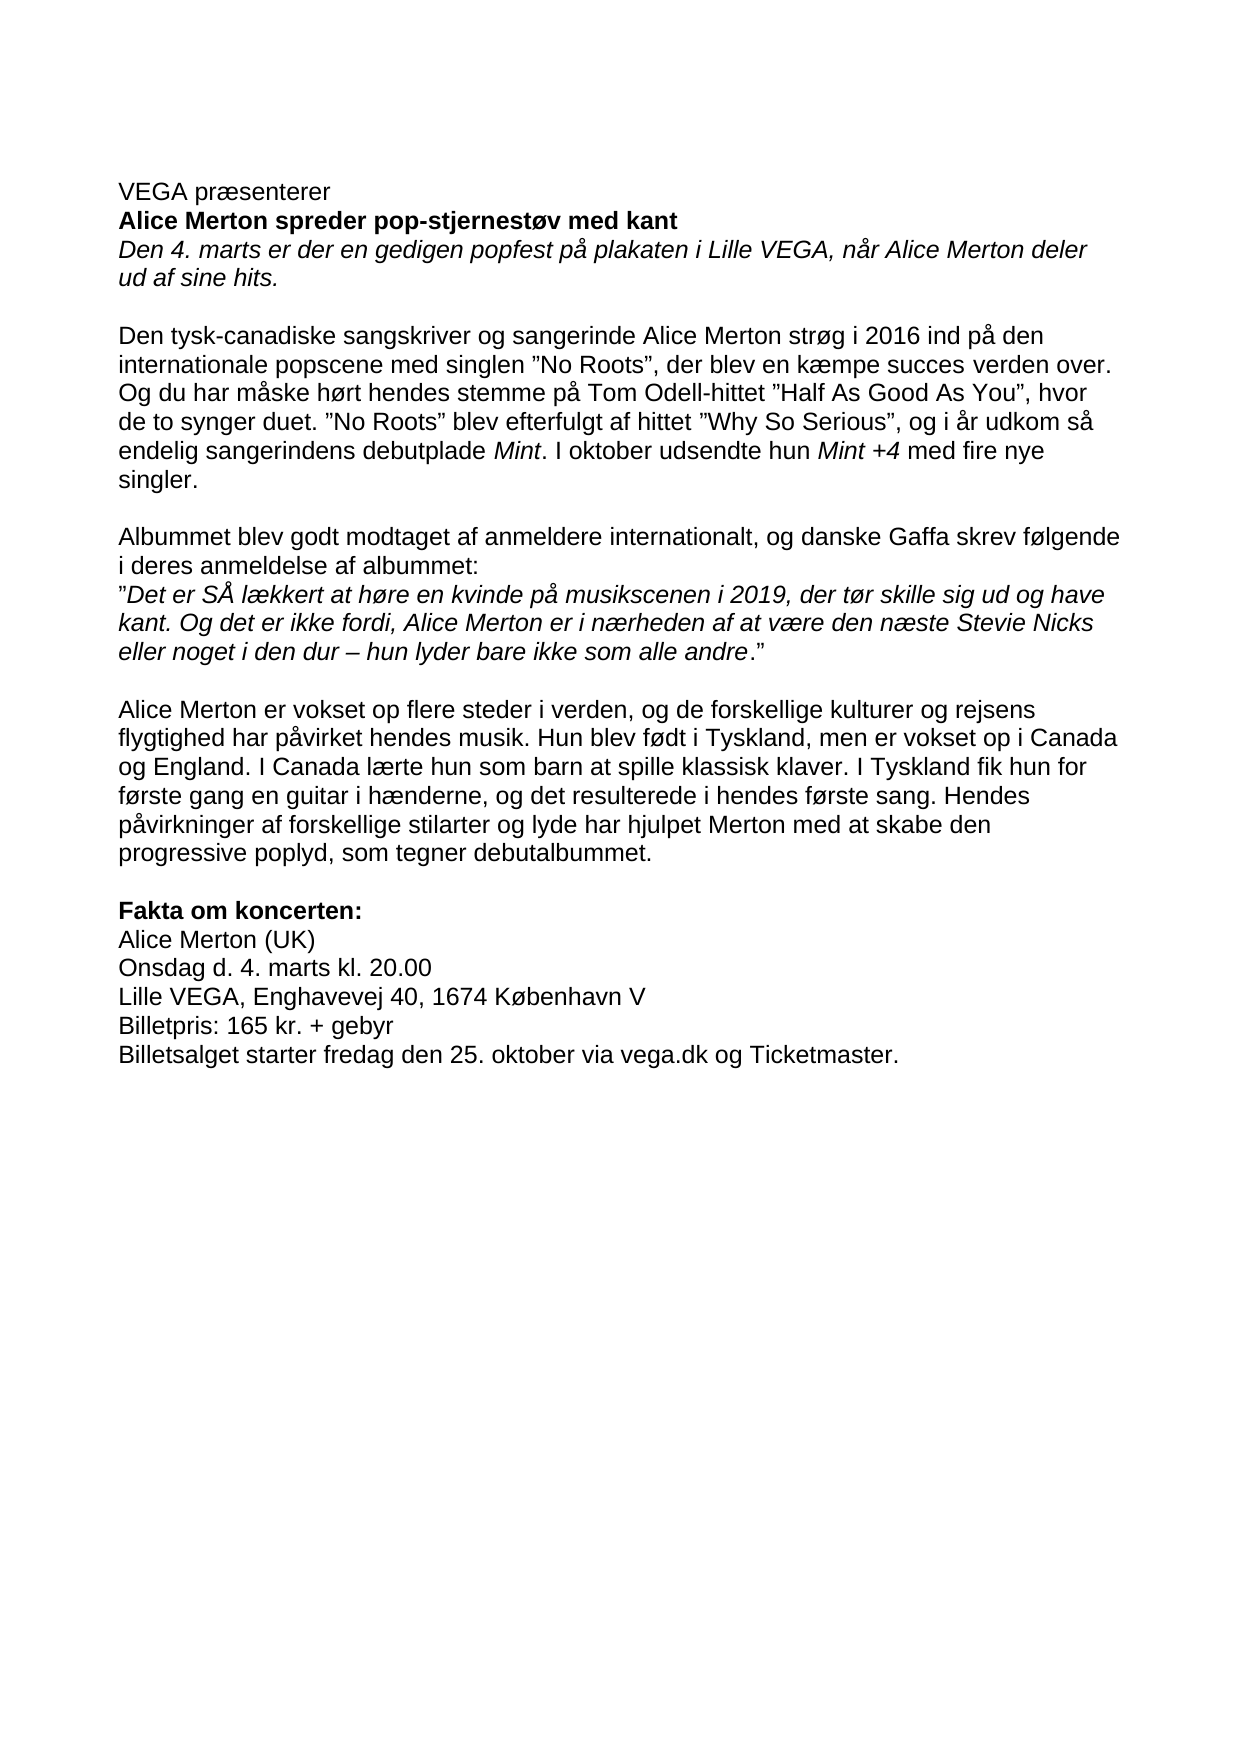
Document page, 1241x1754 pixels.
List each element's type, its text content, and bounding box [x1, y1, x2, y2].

text VEGA præsenterer [118, 177, 1122, 206]
text Onsdag d. 4. marts kl. 20.00 [118, 953, 1122, 982]
text Den tysk-canadiske sangskriver og sangerinde Alice Merton strøg i 2016 ind på den internationale popscene med singlen ”No Roots”, der blev en kæmpe succes verden over. Og du har måske hørt hendes stemme på Tom Odell-hittet ”Half As Good As You”, hvor de to synger duet. ”No Roots” blev efterfulgt af hittet ”Why So Serious”, og i år udkom så endelig sangerindens debutplade Mint. I oktober udsendte hun Mint +4 med fire nye singler. Albummet blev godt modtaget af anmeldere internationalt, og danske Gaffa skrev følgende i deres anmeldelse af albummet: [118, 292, 1122, 580]
text Den 4. marts er der en gedigen popfest på plakaten i Lille VEGA, når Alice Merton deler ud af sine hits. [118, 235, 1122, 292]
text Billetsalget starter fredag den 25. oktober via vega.dk og Ticketmaster. [118, 1040, 1122, 1068]
text Alice Merton (UK) [118, 925, 1122, 953]
text Fakta om koncerten: [118, 896, 1122, 925]
text Billetpris: 165 kr. + gebyr [118, 1011, 1122, 1040]
text Alice Merton spreder pop-stjernestøv med kant [118, 206, 1122, 235]
text ”Det er SÅ lækkert at høre en kvinde på musikscenen i 2019, der tør skille sig ud og have kant. Og det er ikke fordi, Alice Merton er i nærheden af at være den næste Stevie Nicks eller noget i den dur – hun lyder bare ikke som alle andre.” [118, 580, 1122, 666]
text Lille VEGA, Enghavevej 40, 1674 København V [118, 982, 1122, 1011]
text Alice Merton er vokset op flere steder i verden, og de forskellige kulturer og rejsens flygtighed har påvirket hendes musik. Hun blev født i Tyskland, men er vokset op i Canada og England. I Canada lærte hun som barn at spille klassisk klaver. I Tyskland fik hun for første gang en guitar i hænderne, og det resulterede i hendes første sang. Hendes påvirkninger af forskellige stilarter og lyde har hjulpet Merton med at skabe den progressive poplyd, som tegner debutalbummet. [118, 666, 1122, 867]
